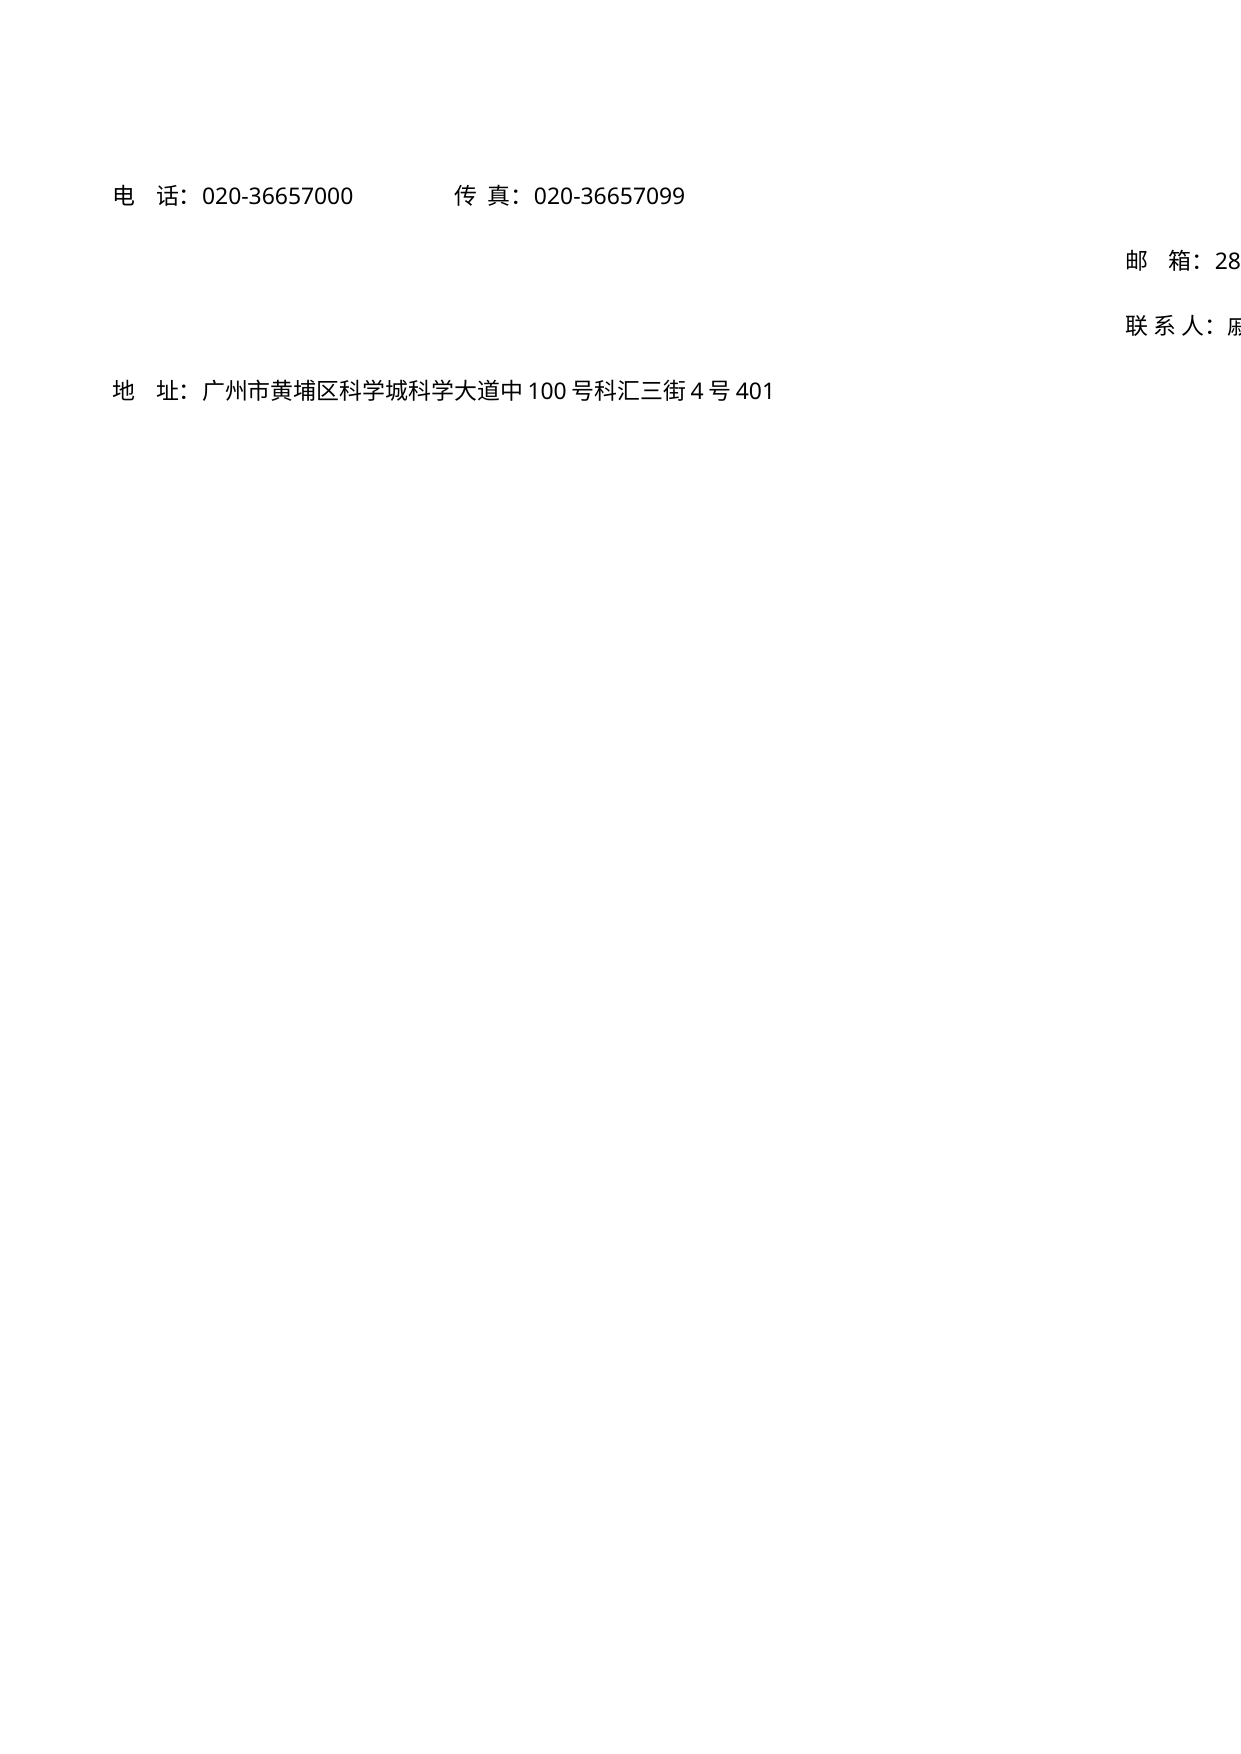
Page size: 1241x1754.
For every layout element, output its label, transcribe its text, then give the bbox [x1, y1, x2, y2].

text 电 话：020-36657000 传 真：020-36657099 [112, 162, 1128, 227]
text 地 址：广州市黄埔区科学城科学大道中100号科汇三街4号401 [112, 357, 1128, 422]
text 邮 箱：2820409358@qq.com 手 机：18813964763 [1125, 227, 1240, 292]
text 联 系 人：戚紫嫣 [1125, 292, 1240, 357]
